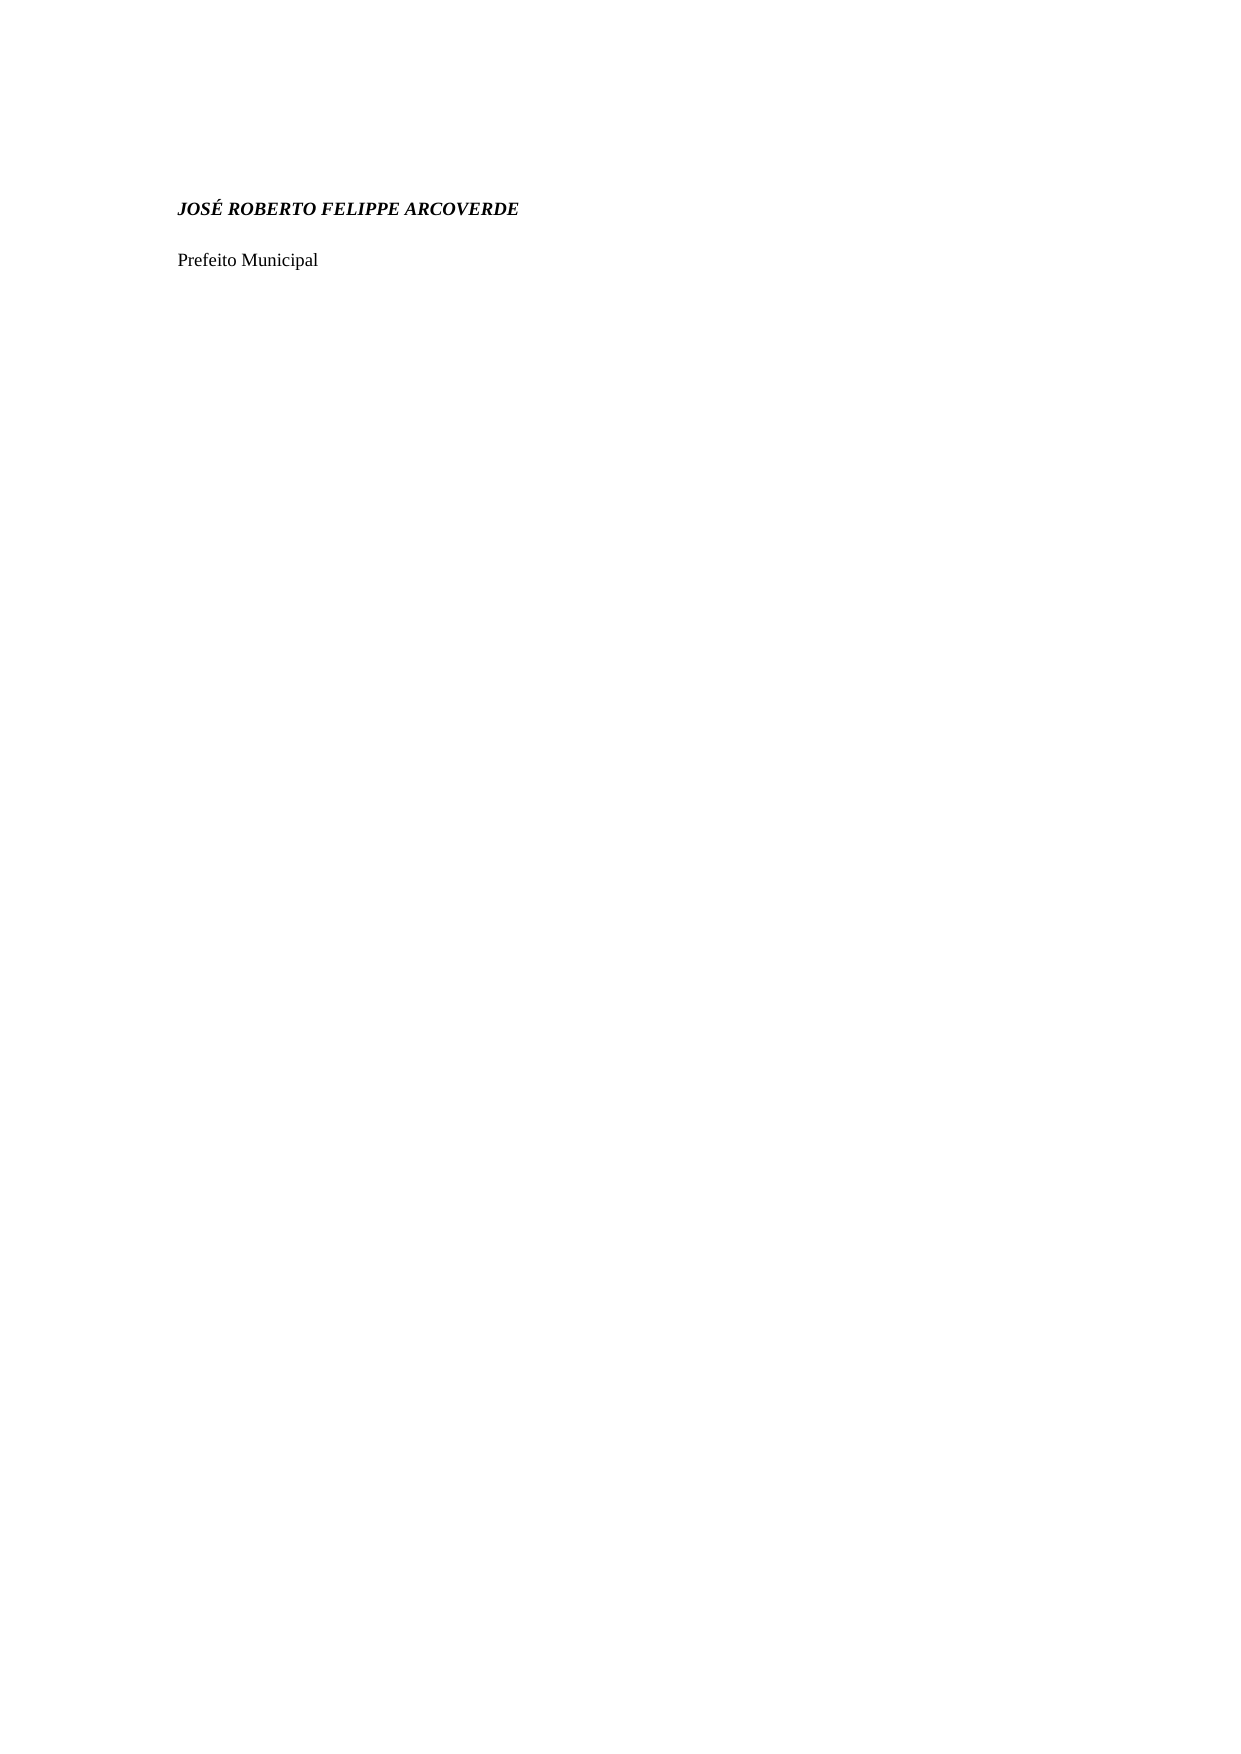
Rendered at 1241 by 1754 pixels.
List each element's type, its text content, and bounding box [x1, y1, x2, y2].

text JOSÉ ROBERTO FELIPPE ARCOVERDE [177, 198, 1063, 220]
text Prefeito Municipal [177, 249, 1063, 271]
